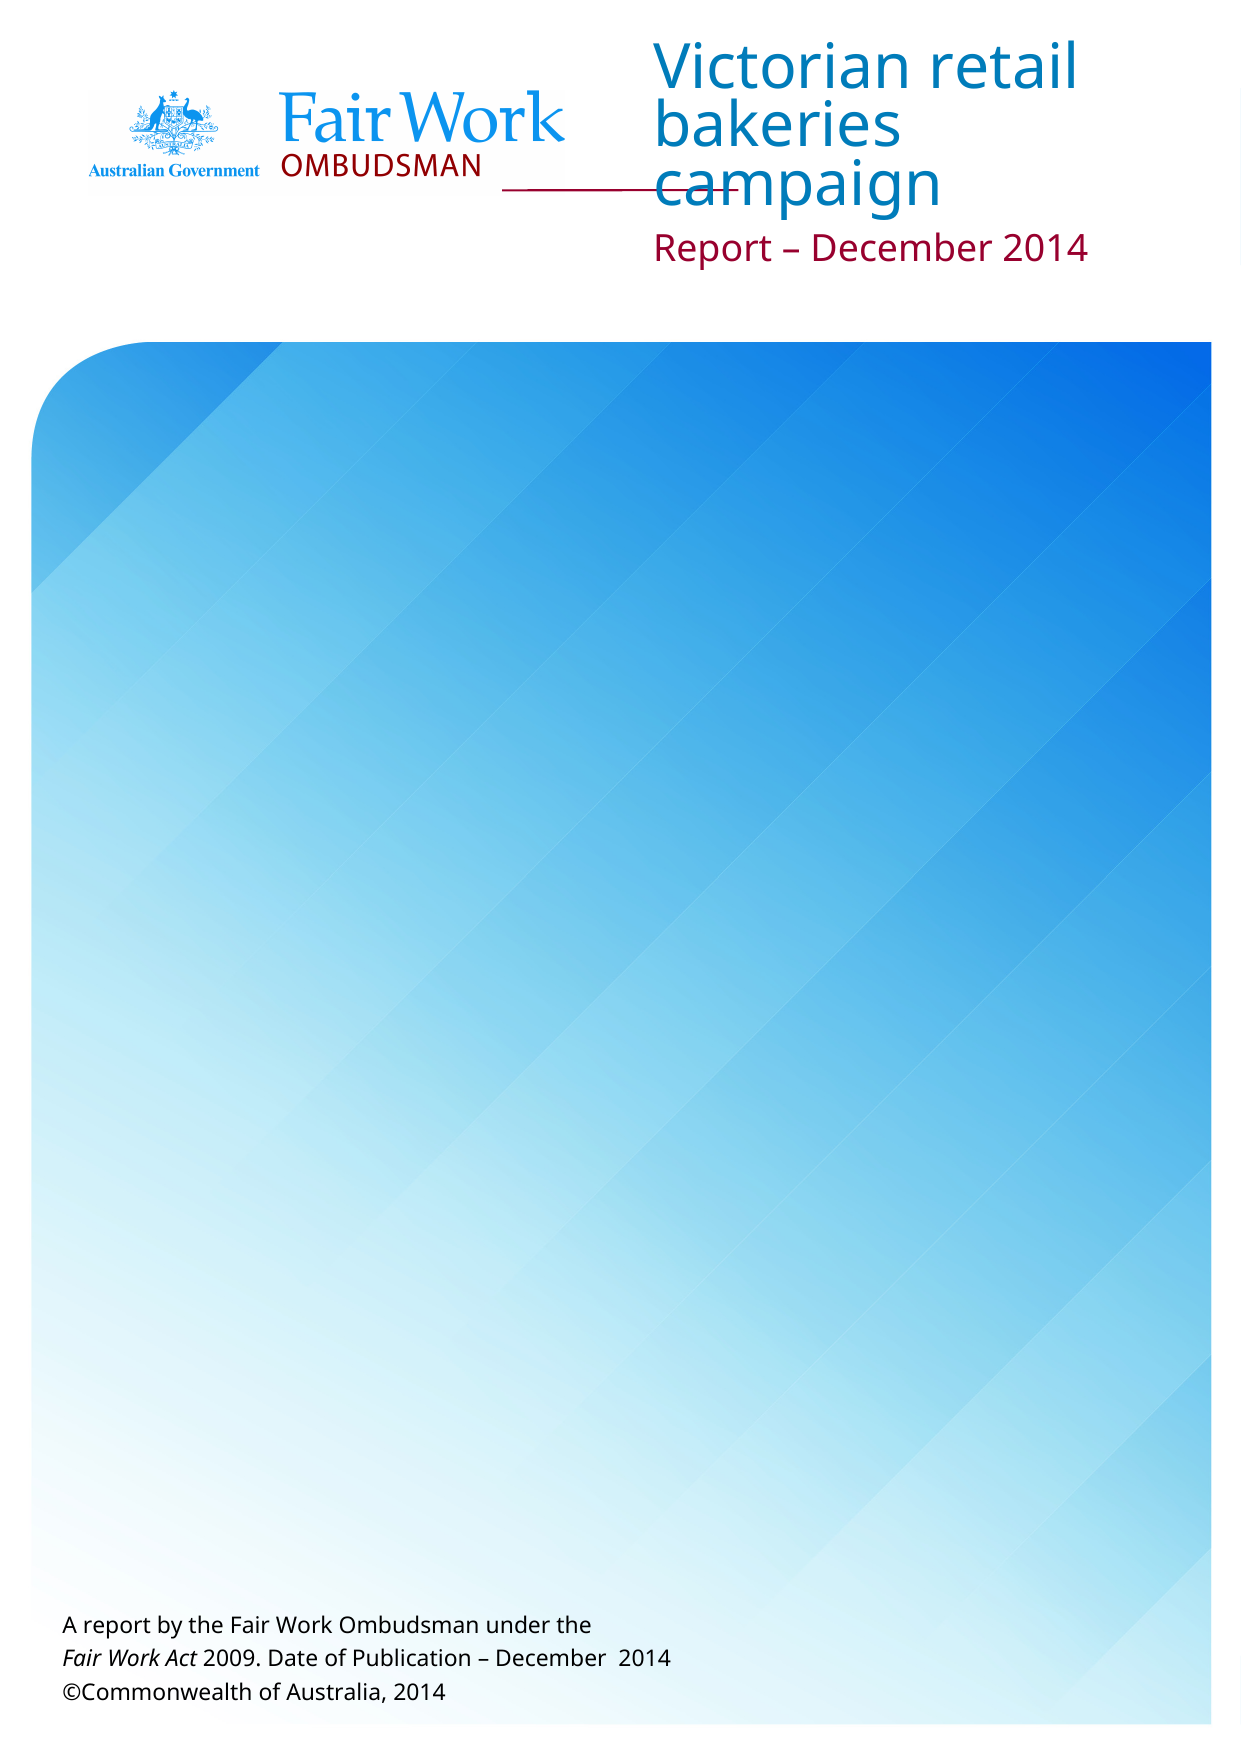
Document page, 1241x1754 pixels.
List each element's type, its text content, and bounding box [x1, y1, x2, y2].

text ©Commonwealth of Australia, 2014 [62, 1673, 1096, 1707]
title Report – December 2014 [653, 228, 1155, 270]
text Fair Work Act 2009. Date of Publication – December 2014 [62, 1640, 1096, 1673]
picture [0, 0, 1241, 1754]
text A report by the Fair Work Ombudsman under the [62, 1607, 1096, 1640]
title Victorian retail bakeries campaign [653, 42, 1155, 217]
